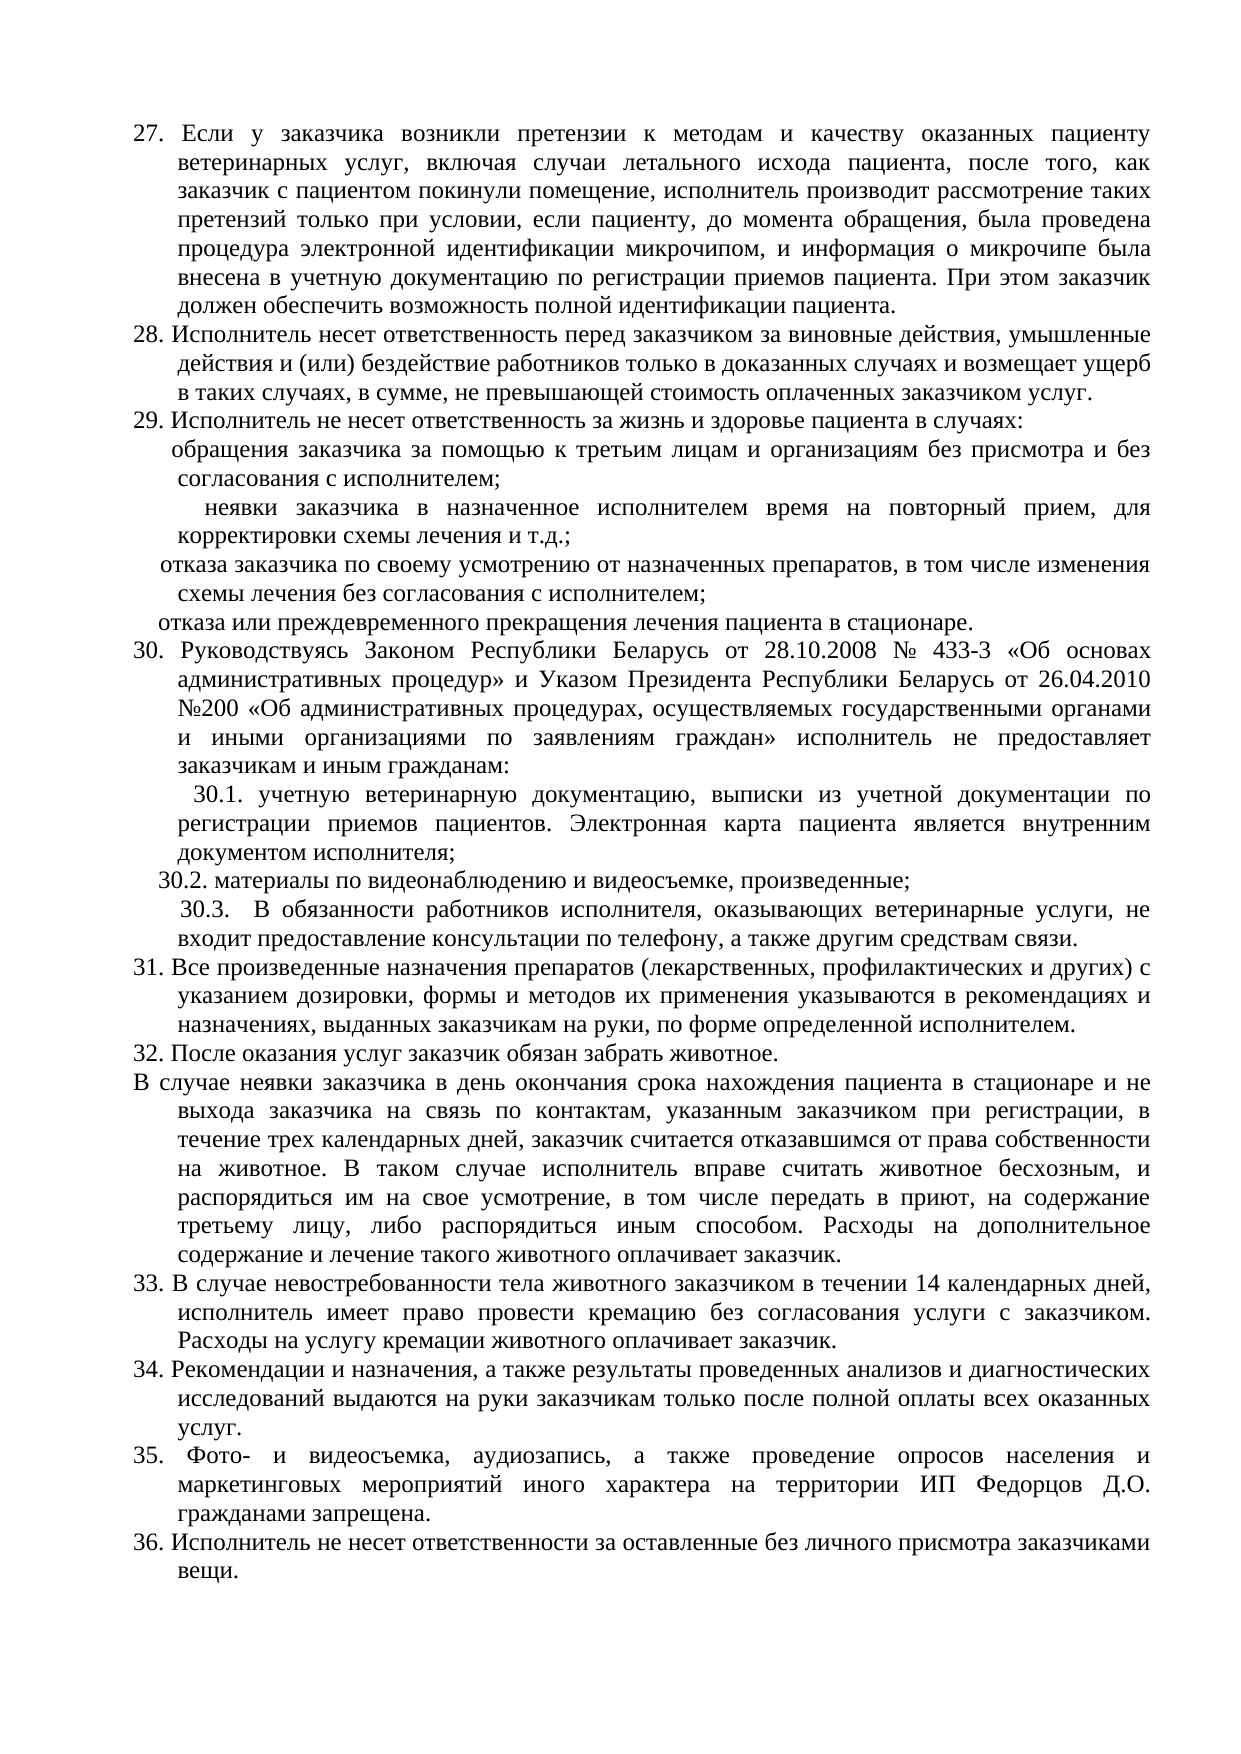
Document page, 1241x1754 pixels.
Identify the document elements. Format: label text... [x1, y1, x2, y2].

text обращения заказчика за помощью к третьим лицам и организациям без присмотра и без согласования с исполнителем; [133, 434, 1152, 492]
text отказа заказчика по своему усмотрению от назначенных препаратов, в том числе изменения схемы лечения без согласования с исполнителем; [133, 549, 1152, 607]
text 35. Фото- и видеосъемка, аудиозапись, а также проведение опросов населения и маркетинговых мероприятий иного характера на территории ИП Федорцов Д.О. гражданами запрещена. [133, 1441, 1152, 1527]
text 31. Все произведенные назначения препаратов (лекарственных, профилактических и других) с указанием дозировки, формы и методов их применения указываются в рекомендациях и назначениях, выданных заказчикам на руки, по форме определенной исполнителем. [133, 952, 1152, 1038]
text В случае неявки заказчика в день окончания срока нахождения пациента в стационаре и не выхода заказчика на связь по контактам, указанным заказчиком при регистрации, в течение трех календарных дней, заказчик считается отказавшимся от права собственности на животное. В таком случае исполнитель вправе считать животное бесхозным, и распорядиться им на свое усмотрение, в том числе передать в приют, на содержание третьему лицу, либо распорядиться иным способом. Расходы на дополнительное содержание и лечение такого животного оплачивает заказчик. [133, 1067, 1152, 1268]
text неявки заказчика в назначенное исполнителем время на повторный прием, для корректировки схемы лечения и т.д.; [133, 492, 1152, 549]
text 33. В случае невостребованности тела животного заказчиком в течении 14 календарных дней, исполнитель имеет право провести кремацию без согласования услуги с заказчиком. Расходы на услугу кремации животного оплачивает заказчик. [133, 1268, 1152, 1354]
text 30.1. учетную ветеринарную документацию, выписки из учетной документации по регистрации приемов пациентов. Электронная карта пациента является внутренним документом исполнителя; [133, 779, 1152, 866]
text 32. После оказания услуг заказчик обязан забрать животное. [133, 1038, 1152, 1067]
text отказа или преждевременного прекращения лечения пациента в стационаре. [133, 607, 1152, 636]
text 27. Если у заказчика возникли претензии к методам и качеству оказанных пациенту ветеринарных услуг, включая случаи летального исхода пациента, после того, как заказчик с пациентом покинули помещение, исполнитель производит рассмотрение таких претензий только при условии, если пациенту, до момента обращения, была проведена процедура электронной идентификации микрочипом, и информация о микрочипе была внесена в учетную документацию по регистрации приемов пациента. При этом заказчик должен обеспечить возможность полной идентификации пациента. [133, 118, 1152, 319]
text 34. Рекомендации и назначения, а также результаты проведенных анализов и диагностических исследований выдаются на руки заказчикам только после полной оплаты всех оказанных услуг. [133, 1354, 1152, 1441]
text 30.2. материалы по видеонаблюдению и видеосъемке, произведенные; [133, 866, 1152, 894]
text 30.3. В обязанности работников исполнителя, оказывающих ветеринарные услуги, не входит предоставление консультации по телефону, а также другим средствам связи. [133, 894, 1152, 952]
text 30. Руководствуясь Законом Республики Беларусь от 28.10.2008 № 433-3 «Об основах административных процедур» и Указом Президента Республики Беларусь от 26.04.2010 №200 «Об административных процедурах, осуществляемых государственными органами и иными организациями по заявлениям граждан» исполнитель не предоставляет заказчикам и иным гражданам: [133, 636, 1152, 779]
text 36. Исполнитель не несет ответственности за оставленные без личного присмотра заказчиками вещи. [133, 1527, 1152, 1584]
text 29. Исполнитель не несет ответственность за жизнь и здоровье пациента в случаях: [133, 406, 1152, 434]
text 28. Исполнитель несет ответственность перед заказчиком за виновные действия, умышленные действия и (или) бездействие работников только в доказанных случаях и возмещает ущерб в таких случаях, в сумме, не превышающей стоимость оплаченных заказчиком услуг. [133, 319, 1152, 406]
